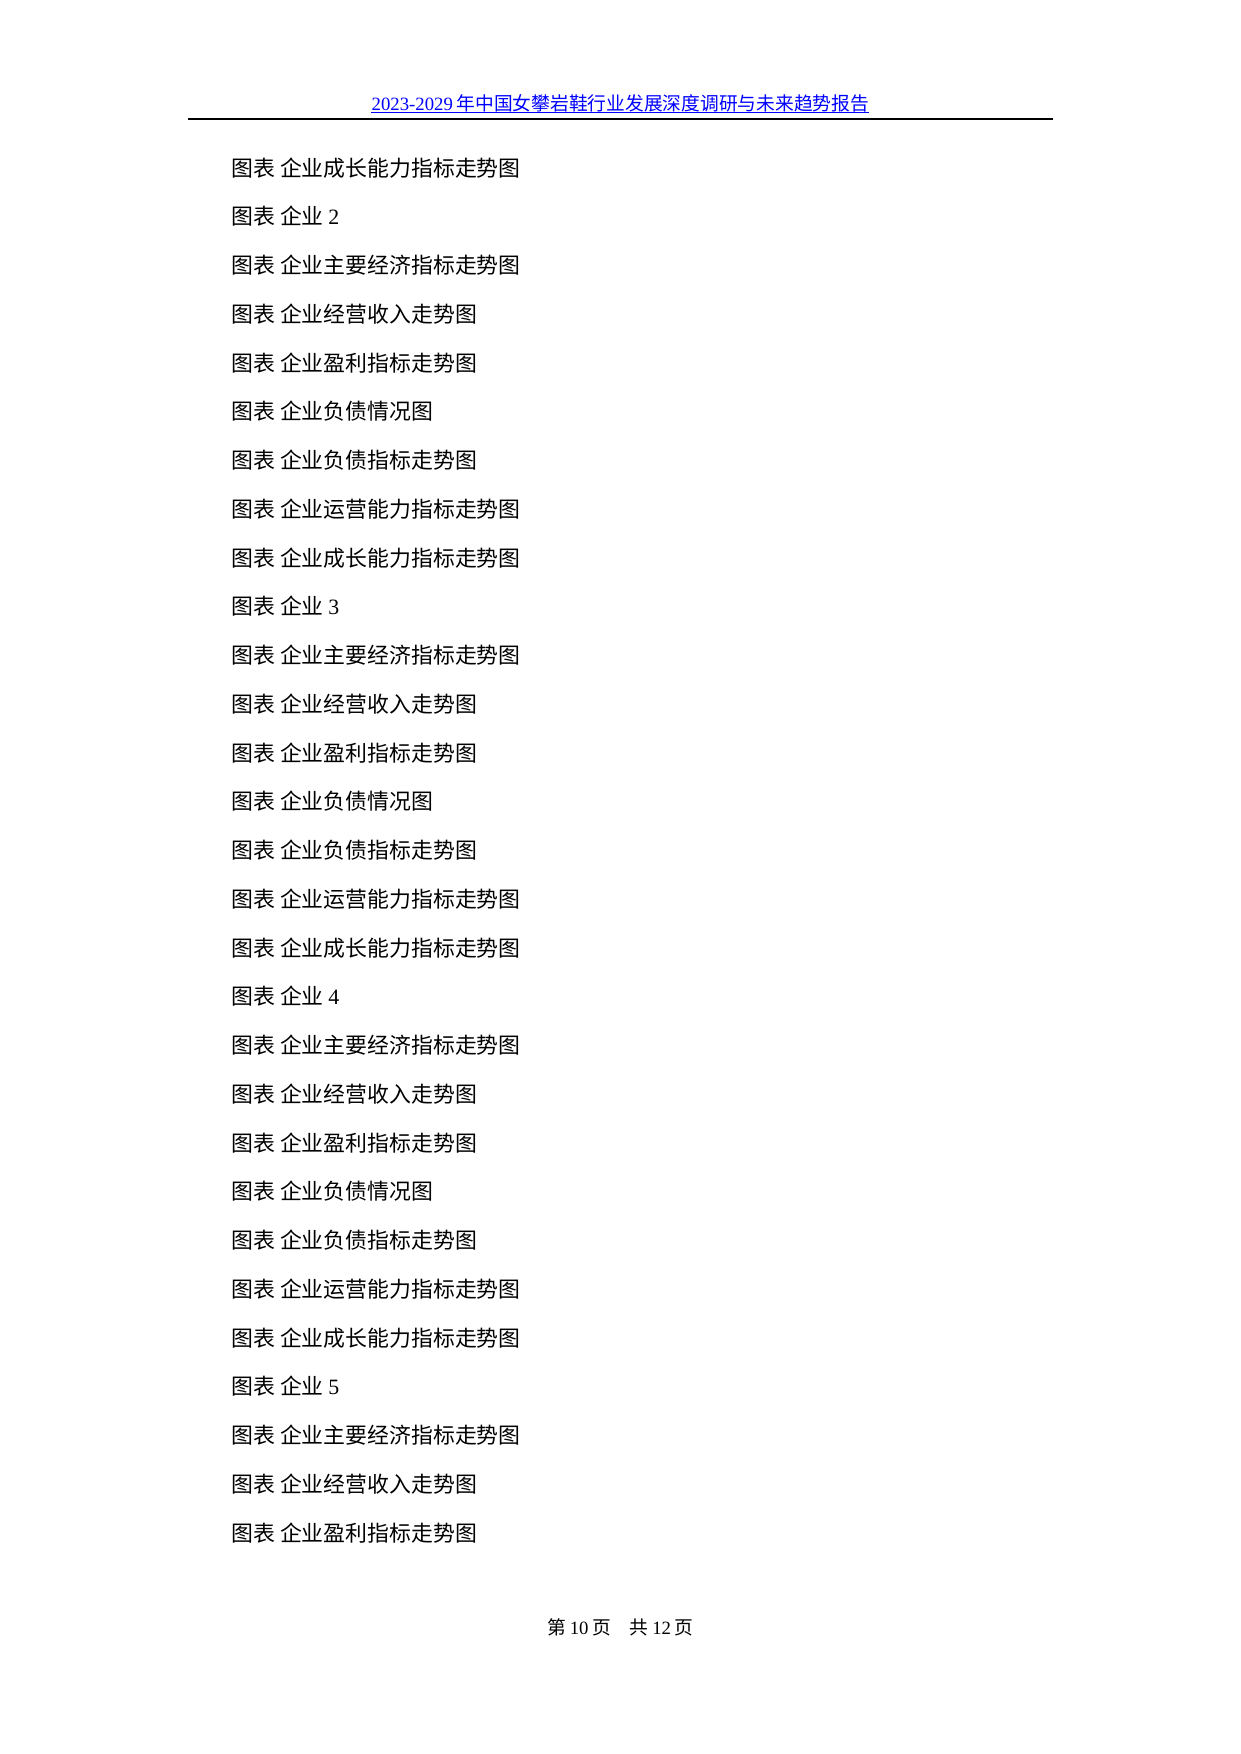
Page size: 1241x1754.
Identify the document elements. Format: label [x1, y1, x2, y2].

text [187, 150, 1053, 1548]
